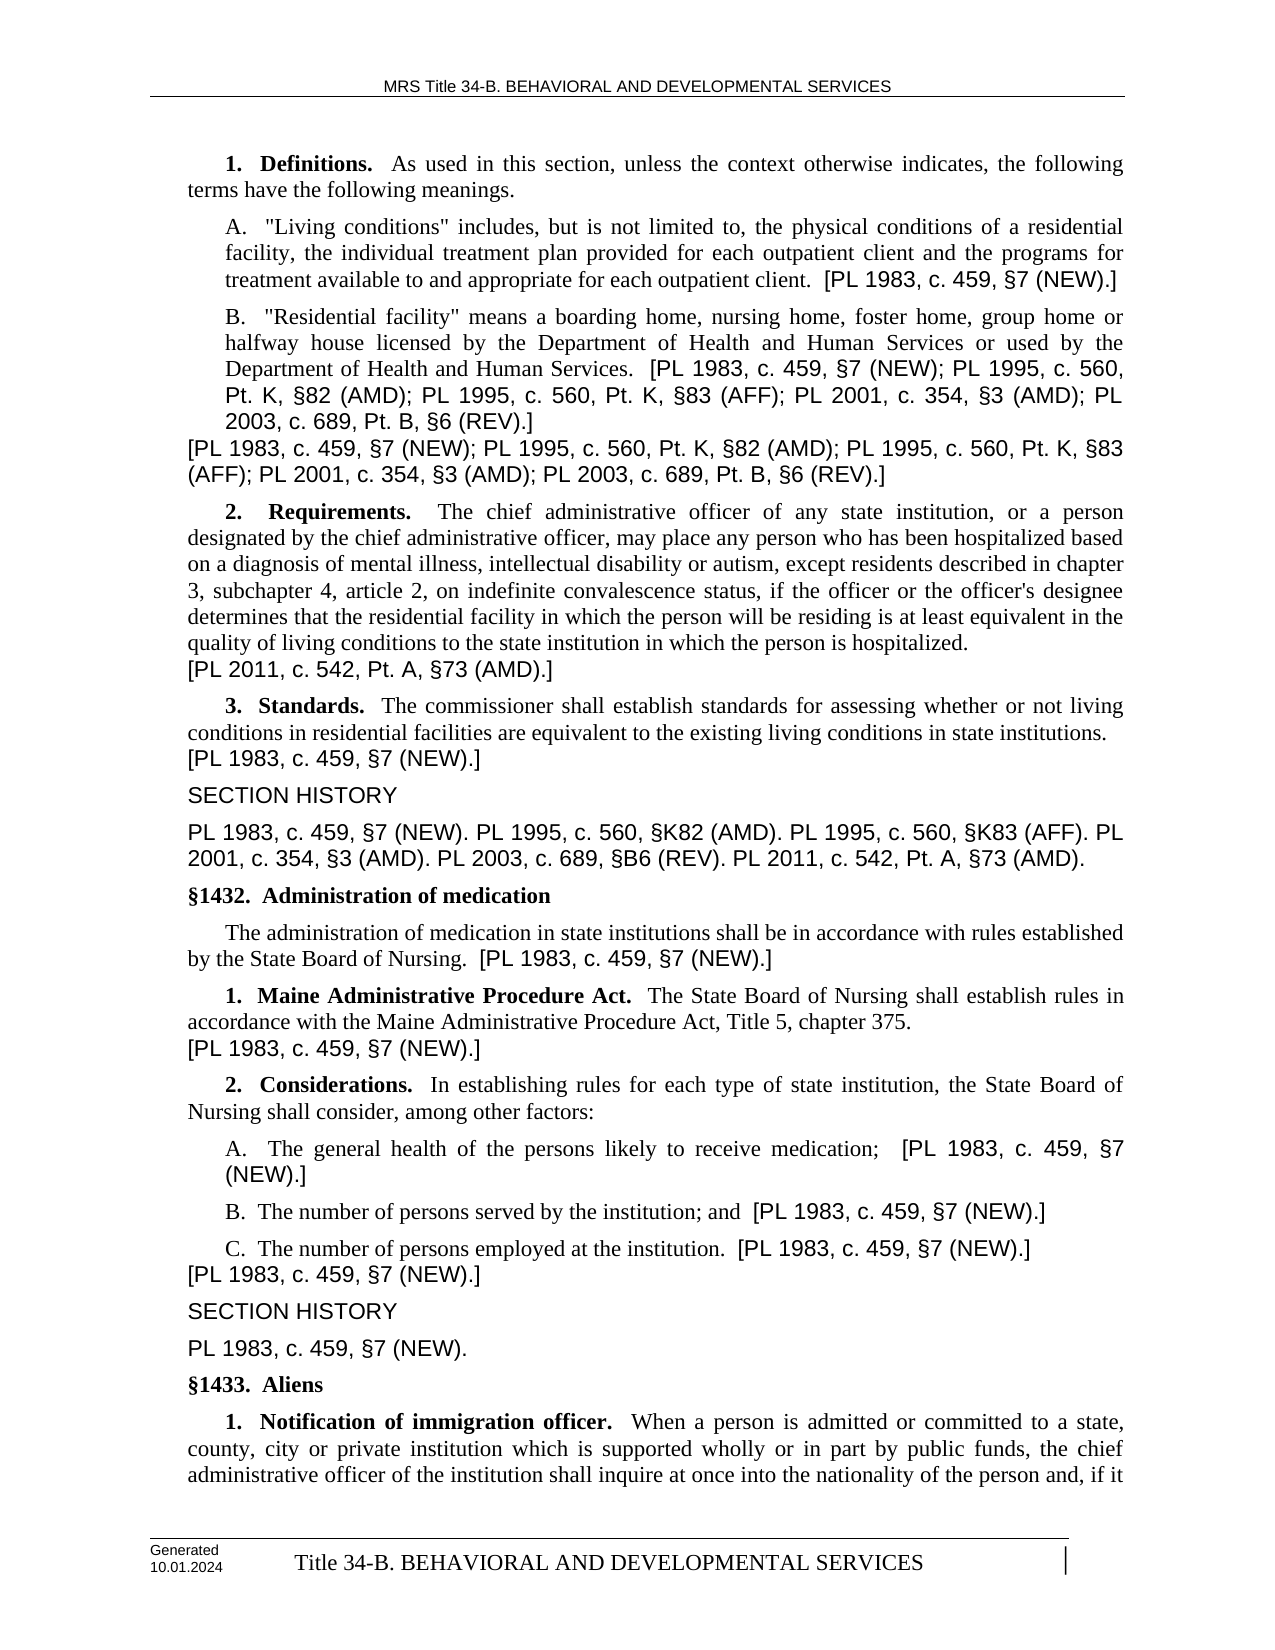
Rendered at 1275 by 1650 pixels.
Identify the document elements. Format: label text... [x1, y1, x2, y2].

text SECTION HISTORY [187, 1298, 1125, 1324]
text [PL 2011, c. 542, Pt. A, §73 (AMD).] [187, 656, 1125, 682]
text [187, 1408, 1125, 1487]
text A. "Living conditions" includes, but is not limited to, the physical conditions of a residential facility, the individual treatment plan provided for each outpatient client and the programs for treatment available to and appropriate for each outpatient client. [PL 1983, c. 459, §7 (NEW).] [225, 213, 1125, 292]
text 2. Requirements. The chief administrative officer of any state institution, or a person designated by the chief administrative officer, may place any person who has been hospitalized based on a diagnosis of mental illness, intellectual disability or autism, except residents described in chapter 3, subchapter 4, article 2, on indefinite convalescence status, if the officer or the officer's designee determines that the residential facility in which the person will be residing is at least equivalent in the quality of living conditions to the state institution in which the person is hospitalized. [187, 498, 1125, 656]
text 1. Definitions. As used in this section, unless the context otherwise indicates, the following terms have the following meanings. [187, 150, 1125, 203]
text §1433. Aliens [187, 1371, 1125, 1398]
text A. The general health of the persons likely to receive medication; [PL 1983, c. 459, §7 (NEW).] [225, 1134, 1125, 1187]
text PL 1983, c. 459, §7 (NEW). PL 1995, c. 560, §K82 (AMD). PL 1995, c. 560, §K83 (AFF). PL 2001, c. 354, §3 (AMD). PL 2003, c. 689, §B6 (REV). PL 2011, c. 542, Pt. A, §73 (AMD). [187, 819, 1125, 872]
text SECTION HISTORY [187, 782, 1125, 808]
text [PL 1983, c. 459, §7 (NEW); PL 1995, c. 560, Pt. K, §82 (AMD); PL 1995, c. 560, Pt. K, §83 (AFF); PL 2001, c. 354, §3 (AMD); PL 2003, c. 689, Pt. B, §6 (REV).] [187, 434, 1125, 487]
text [PL 1983, c. 459, §7 (NEW).] [187, 745, 1125, 772]
text PL 1983, c. 459, §7 (NEW). [187, 1335, 1125, 1361]
text [PL 1983, c. 459, §7 (NEW).] [187, 1035, 1125, 1061]
text [PL 1983, c. 459, §7 (NEW).] [187, 1261, 1125, 1287]
text The administration of medication in state institutions shall be in accordance with rules established by the State Board of Nursing. [PL 1983, c. 459, §7 (NEW).] [187, 919, 1125, 972]
text B. The number of persons served by the institution; and [PL 1983, c. 459, §7 (NEW).] [225, 1198, 1125, 1224]
text 2. Considerations. In establishing rules for each type of state institution, the State Board of Nursing shall consider, among other factors: [187, 1071, 1125, 1124]
text §1432. Administration of medication [187, 882, 1125, 908]
text 1. Maine Administrative Procedure Act. The State Board of Nursing shall establish rules in accordance with the Maine Administrative Procedure Act, Title 5, chapter 375. [187, 982, 1125, 1035]
text C. The number of persons employed at the institution. [PL 1983, c. 459, §7 (NEW).] [225, 1235, 1125, 1261]
text 3. Standards. The commissioner shall establish standards for assessing whether or not living conditions in residential facilities are equivalent to the existing living conditions in state institutions. [187, 693, 1125, 745]
text B. "Residential facility" means a boarding home, nursing home, foster home, group home or halfway house licensed by the Department of Health and Human Services or used by the Department of Health and Human Services. [PL 1983, c. 459, §7 (NEW); PL 1995, c. 560, Pt. K, §82 (AMD); PL 1995, c. 560, Pt. K, §83 (AFF); PL 2001, c. 354, §3 (AMD); PL 2003, c. 689, Pt. B, §6 (REV).] [225, 303, 1125, 434]
